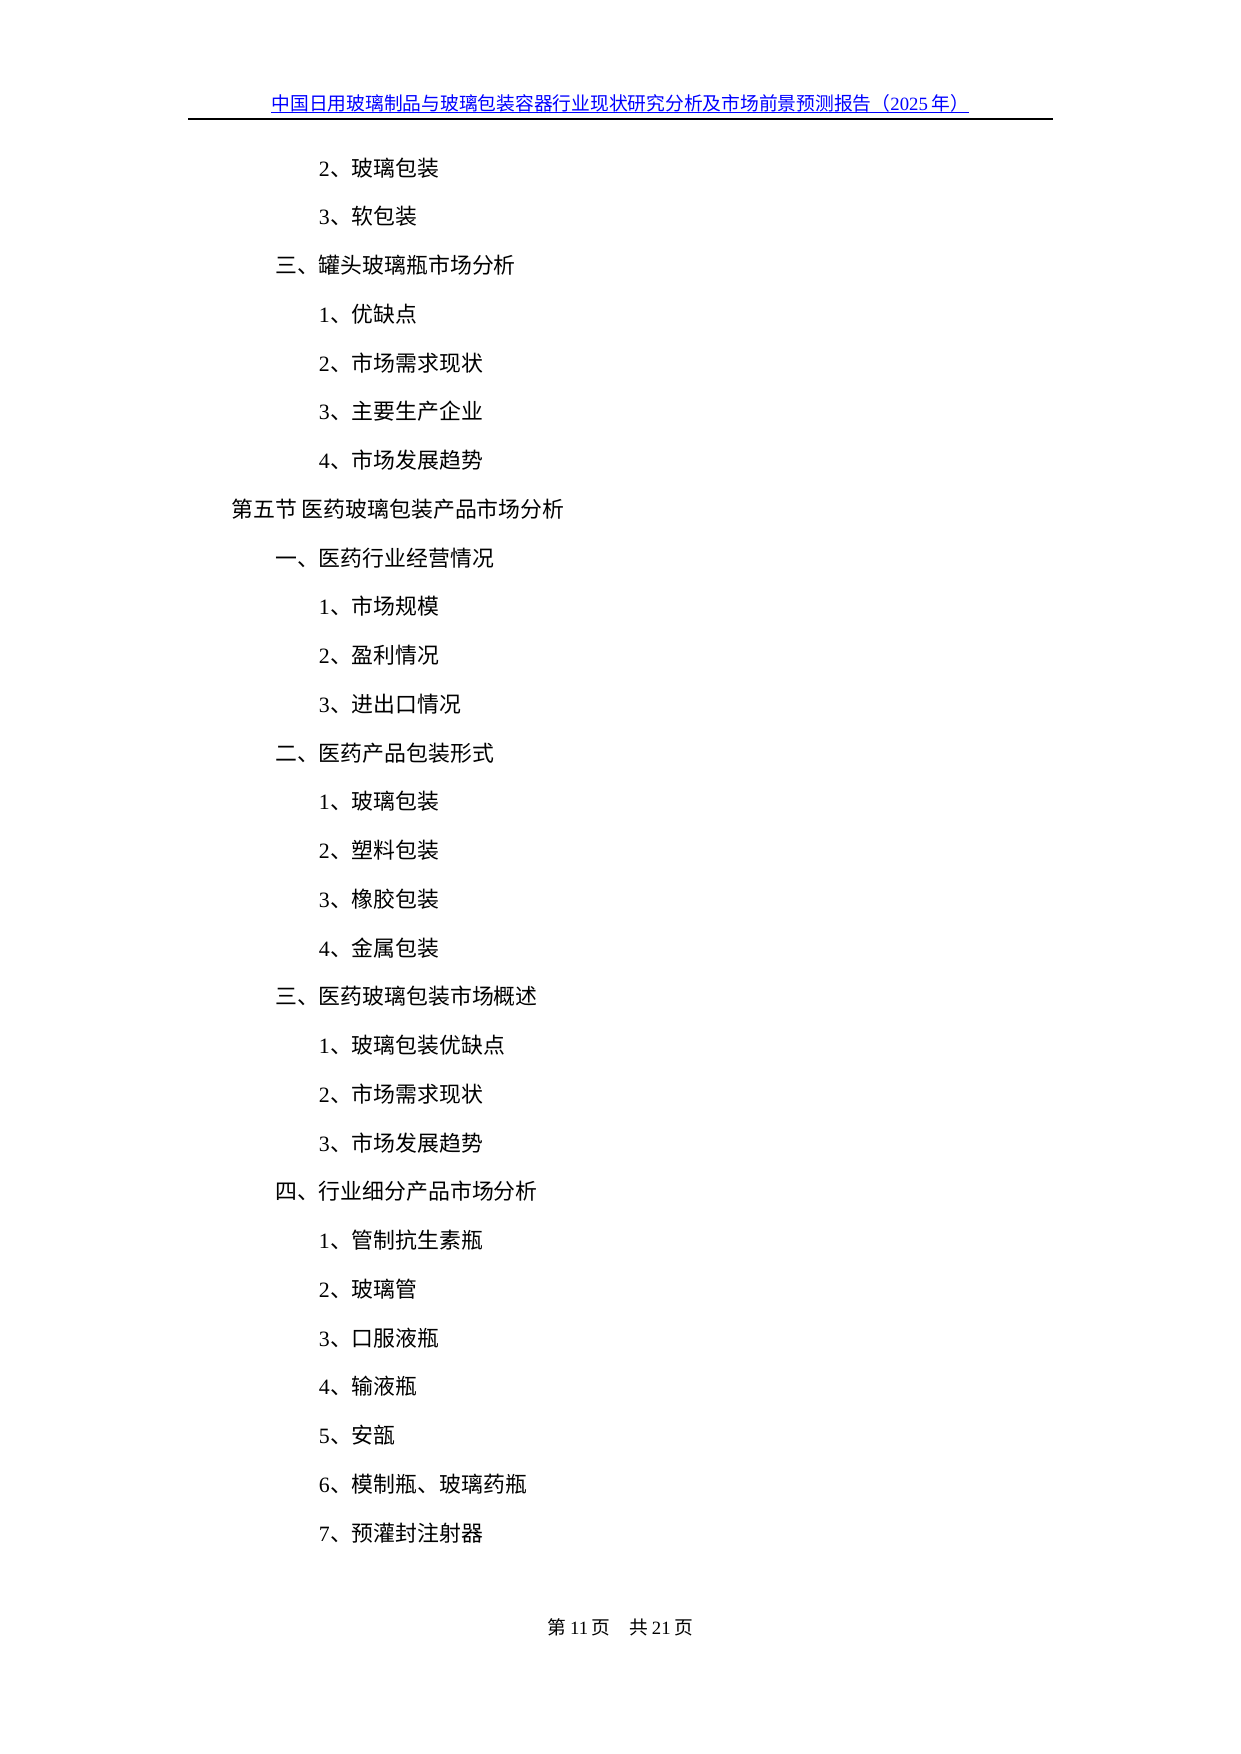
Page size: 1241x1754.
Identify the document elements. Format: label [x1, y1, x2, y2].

text [187, 150, 1053, 1548]
